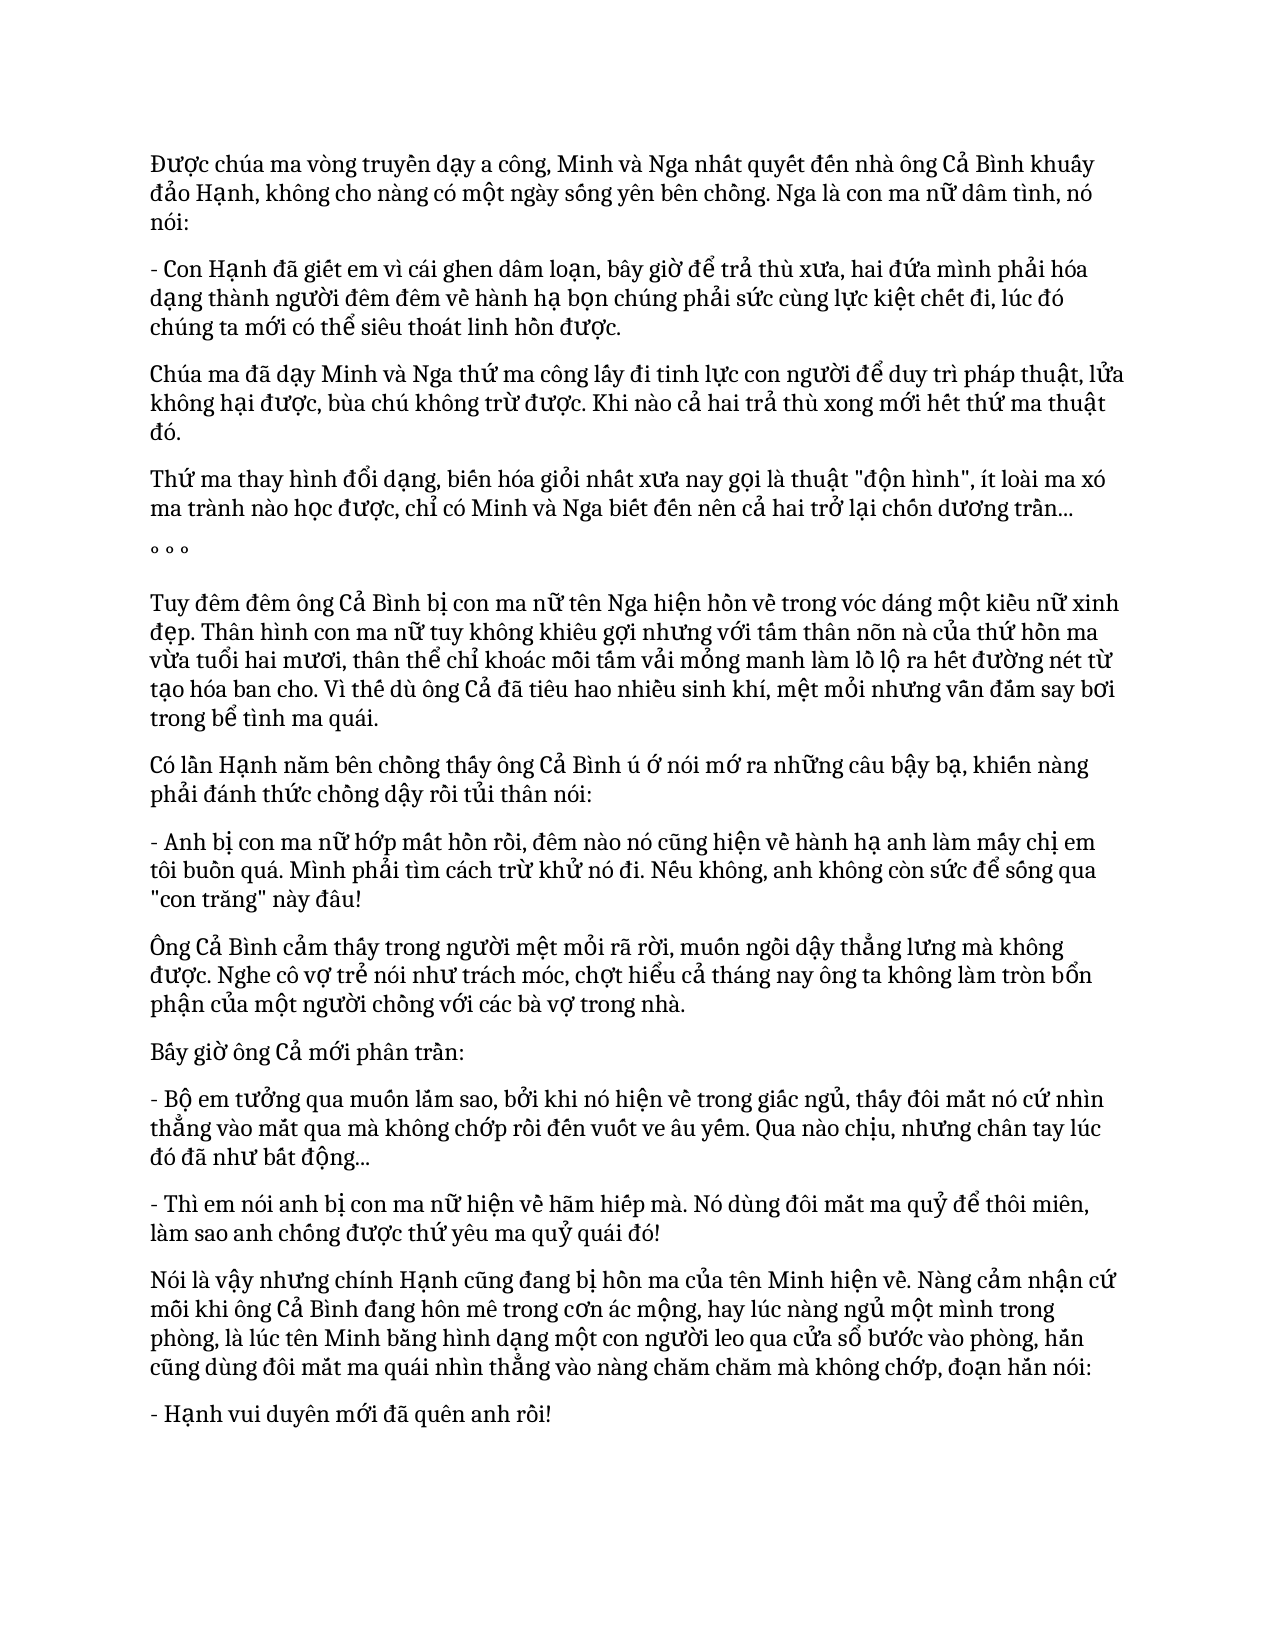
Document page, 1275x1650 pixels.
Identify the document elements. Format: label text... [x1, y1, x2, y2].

text Được chúa ma vòng truyền dạy a công, Minh và Nga nhất quyết đến nhà ông Cả Bình khuấy đảo Hạnh, không cho nàng có một ngày sống yên bên chồng. Nga là con ma nữ dâm tình, nó nói: [150, 150, 1125, 236]
text - Con Hạnh đã giết em vì cái ghen dâm loạn, bây giờ để trả thù xưa, hai đứa mình phải hóa dạng thành người đêm đêm về hành hạ bọn chúng phải sức cùng lực kiệt chết đi, lúc đó chúng ta mới có thể siêu thoát linh hồn được. [150, 255, 1125, 341]
text - Thì em nói anh bị con ma nữ hiện về hãm hiếp mà. Nó dùng đôi mắt ma quỷ để thôi miên, làm sao anh chống được thứ yêu ma quỷ quái đó! [150, 1190, 1125, 1247]
text Có lần Hạnh nằm bên chồng thấy ông Cả Bình ú ớ nói mớ ra những câu bậy bạ, khiến nàng phải đánh thức chồng dậy rồi tủi thân nói: [150, 751, 1125, 809]
text - Hạnh vui duyên mới đã quên anh rồi! [150, 1400, 1125, 1429]
text Ông Cả Bình cảm thấy trong người mệt mỏi rã rời, muốn ngồi dậy thẳng lưng mà không được. Nghe cô vợ trẻ nói như trách móc, chợt hiểu cả tháng nay ông ta không làm tròn bổn phận của một người chồng với các bà vợ trong nhà. [150, 932, 1125, 1019]
text Tuy đêm đêm ông Cả Bình bị con ma nữ tên Nga hiện hồn về trong vóc dáng một kiều nữ xinh đẹp. Thân hình con ma nữ tuy không khiêu gợi nhưng với tấm thân nõn nà của thứ hồn ma vừa tuổi hai mươi, thân thể chỉ khoác mỗi tấm vải mỏng manh làm lồ lộ ra hết đường nét từ tạo hóa ban cho. Vì thế dù ông Cả đã tiêu hao nhiều sinh khí, mệt mỏi nhưng vẫn đắm say bơi trong bể tình ma quái. [150, 589, 1125, 732]
text - Bộ em tưởng qua muốn lắm sao, bởi khi nó hiện về trong giấc ngủ, thấy đôi mắt nó cứ nhìn thẳng vào mắt qua mà không chớp rồi đến vuốt ve âu yếm. Qua nào chịu, nhưng chân tay lúc đó đã như bất động... [150, 1085, 1125, 1171]
text Nói là vậy nhưng chính Hạnh cũng đang bị hồn ma của tên Minh hiện về. Nàng cảm nhận cứ mỗi khi ông Cả Bình đang hôn mê trong cơn ác mộng, hay lúc nàng ngủ một mình trong phòng, là lúc tên Minh bằng hình dạng một con người leo qua cửa sổ bước vào phòng, hắn cũng dùng đôi mắt ma quái nhìn thẳng vào nàng chăm chăm mà không chớp, đoạn hắn nói: [150, 1266, 1125, 1381]
text Bấy giờ ông Cả mới phân trần: [150, 1037, 1125, 1066]
text ° ° ° [150, 541, 1125, 570]
text Chúa ma đã dạy Minh và Nga thứ ma công lấy đi tinh lực con người để duy trì pháp thuật, lửa không hại được, bùa chú không trừ được. Khi nào cả hai trả thù xong mới hết thứ ma thuật đó. [150, 360, 1125, 446]
text - Anh bị con ma nữ hớp mất hồn rồi, đêm nào nó cũng hiện về hành hạ anh làm mấy chị em tôi buồn quá. Mình phải tìm cách trừ khử nó đi. Nếu không, anh không còn sức để sống qua "con trăng" này đâu! [150, 827, 1125, 914]
text Thứ ma thay hình đổi dạng, biến hóa giỏi nhất xưa nay gọi là thuật "độn hình", ít loài ma xó ma trành nào học được, chỉ có Minh và Nga biết đến nên cả hai trở lại chốn dương trần... [150, 465, 1125, 522]
